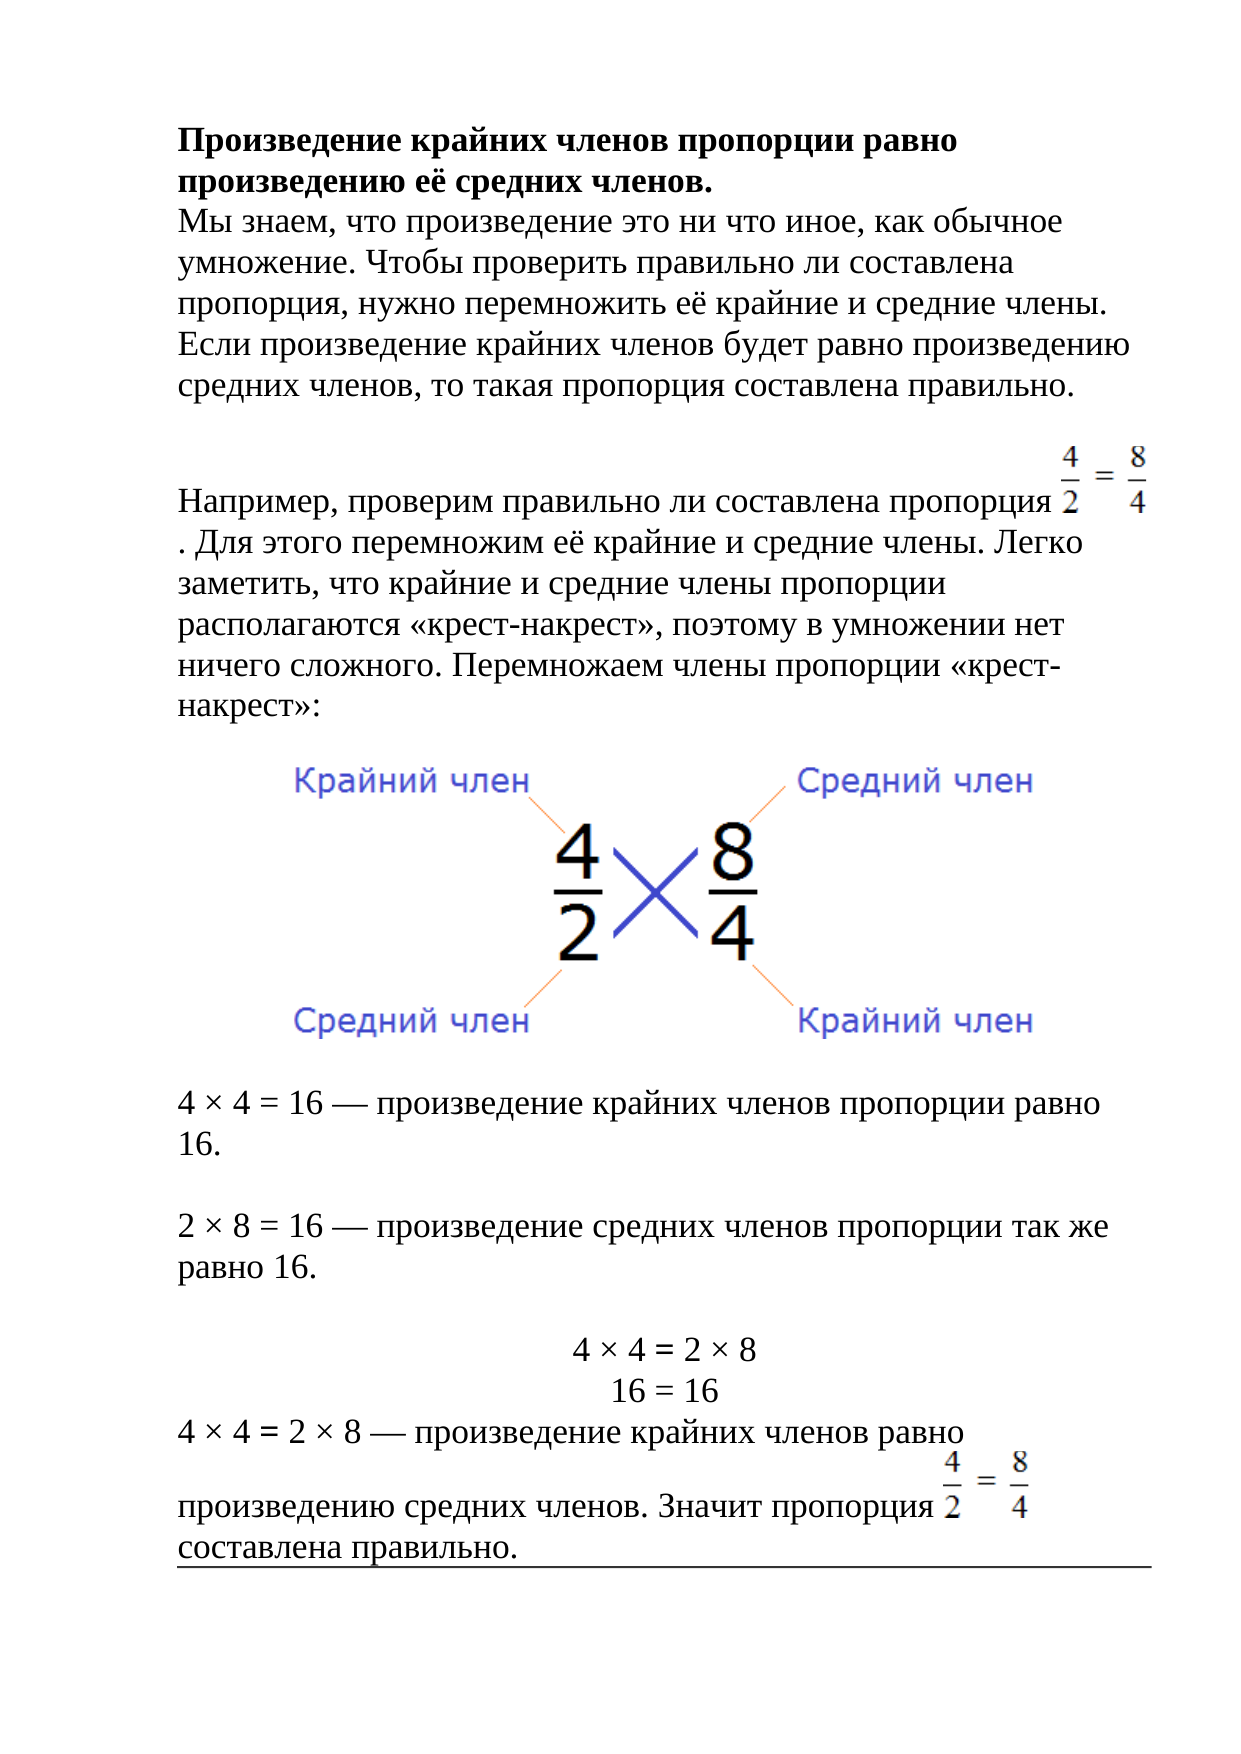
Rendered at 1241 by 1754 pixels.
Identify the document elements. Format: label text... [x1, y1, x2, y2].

picture [1061, 446, 1147, 513]
text Мы знаем, что произведение это ни что иное, как обычное умножение. Чтобы проверить правильно ли составлена пропорция, нужно перемножить её крайние и средние члены. Если произведение крайних членов будет равно произведению средних членов, то такая пропорция составлена правильно. [177, 200, 1152, 404]
text 16 = 16 [177, 1369, 1152, 1410]
text 4 × 4 = 16 — произведение крайних членов пропорции равно 16. [177, 1081, 1152, 1163]
text 4 × 4 = 2 × 8 — произведение крайних членов равно произведению средних членов. Значит пропорция составлена правильно. [177, 1410, 1152, 1566]
picture [293, 766, 1036, 1039]
text 2 × 8 = 16 — произведение средних членов пропорции так же равно 16. [177, 1205, 1152, 1286]
text Произведение крайних членов пропорции равно произведению её средних членов. [177, 118, 1152, 200]
text Например, проверим правильно ли составлена пропорция . Для этого перемножим её крайние и средние члены. Легко заметить, что крайние и средние члены пропорции располагаются «крест-накрест», поэтому в умножении нет ничего сложного. Перемножаем члены пропорции «крест-накрест»: [177, 446, 1152, 724]
text 4 × 4 = 2 × 8 [177, 1328, 1152, 1369]
picture [943, 1451, 1029, 1518]
